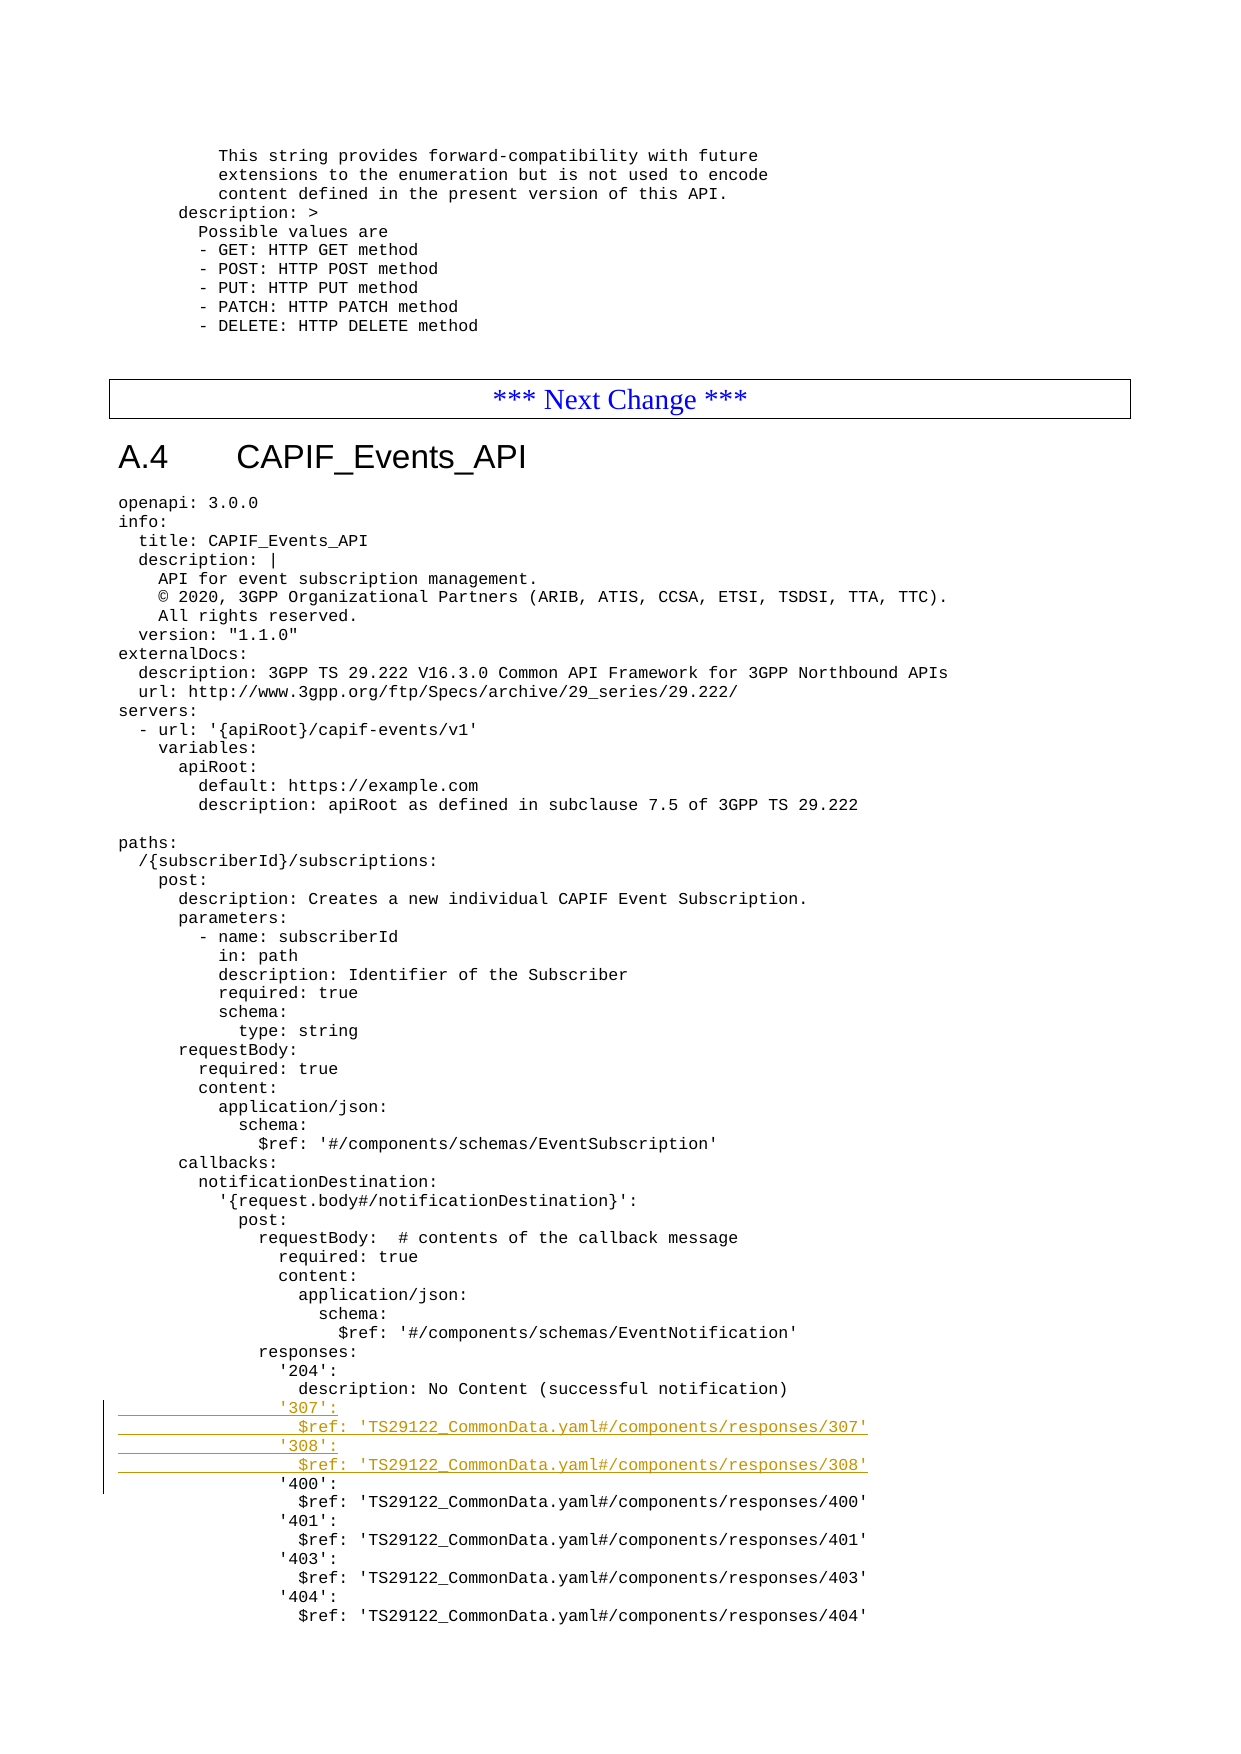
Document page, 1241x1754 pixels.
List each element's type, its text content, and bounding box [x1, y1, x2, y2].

text required: true [118, 985, 1122, 1004]
text All rights reserved. [118, 608, 1122, 627]
text required: true [118, 1249, 1122, 1268]
text content: [118, 1268, 1122, 1287]
text post: [118, 1211, 1122, 1230]
text apiRoot: [118, 759, 1122, 778]
text '404': [118, 1588, 1122, 1607]
text $ref: 'TS29122_CommonData.yaml#/components/responses/404' [118, 1607, 1122, 1626]
text - url: '{apiRoot}/capif-events/v1' [118, 721, 1122, 740]
text version: "1.1.0" [118, 627, 1122, 646]
subtitle A.4 CAPIF_Events_API [118, 438, 1122, 476]
text parameters: [118, 909, 1122, 928]
text content defined in the present version of this API. [118, 185, 1122, 204]
text schema: [118, 1004, 1122, 1023]
text type: string [118, 1023, 1122, 1042]
text $ref: 'TS29122_CommonData.yaml#/components/responses/403' [118, 1569, 1122, 1588]
text url: http://www.3gpp.org/ftp/Specs/archive/29_series/29.222/ [118, 683, 1122, 702]
text schema: [118, 1117, 1122, 1136]
text openapi: 3.0.0 [118, 495, 1122, 514]
text *** Next Change *** [110, 380, 1130, 418]
text requestBody: [118, 1042, 1122, 1060]
text paths: [118, 834, 1122, 853]
text '403': [118, 1551, 1122, 1569]
text '401': [118, 1513, 1122, 1532]
text description: No Content (successful notification) [118, 1381, 1122, 1400]
text /{subscriberId}/subscriptions: [118, 853, 1122, 872]
text in: path [118, 947, 1122, 966]
text required: true [118, 1060, 1122, 1079]
text Possible values are [118, 223, 1122, 242]
text © 2020, 3GPP Organizational Partners (ARIB, ATIS, CCSA, ETSI, TSDSI, TTA, TTC). [118, 589, 1122, 608]
text notificationDestination: [118, 1173, 1122, 1192]
text info: [118, 514, 1122, 532]
text callbacks: [118, 1155, 1122, 1173]
text - PATCH: HTTP PATCH method [118, 298, 1122, 317]
text - name: subscriberId [118, 928, 1122, 947]
text servers: [118, 702, 1122, 721]
text - DELETE: HTTP DELETE method [118, 317, 1122, 336]
text - POST: HTTP POST method [118, 261, 1122, 280]
text post: [118, 872, 1122, 891]
text application/json: [118, 1098, 1122, 1117]
text - GET: HTTP GET method [118, 242, 1122, 261]
text $ref: '#/components/schemas/EventNotification' [118, 1324, 1122, 1343]
text $ref: 'TS29122_CommonData.yaml#/components/responses/401' [118, 1532, 1122, 1551]
text description: Creates a new individual CAPIF Event Subscription. [118, 891, 1122, 909]
text '{request.body#/notificationDestination}': [118, 1192, 1122, 1211]
text content: [118, 1079, 1122, 1098]
text '204': [118, 1362, 1122, 1381]
text externalDocs: [118, 646, 1122, 664]
text description: > [118, 204, 1122, 223]
text application/json: [118, 1287, 1122, 1306]
text - PUT: HTTP PUT method [118, 280, 1122, 298]
text description: apiRoot as defined in subclause 7.5 of 3GPP TS 29.222 [118, 796, 1122, 815]
text extensions to the enumeration but is not used to encode [118, 167, 1122, 185]
text description: Identifier of the Subscriber [118, 966, 1122, 985]
text API for event subscription management. [118, 570, 1122, 589]
text schema: [118, 1306, 1122, 1324]
text responses: [118, 1343, 1122, 1362]
text title: CAPIF_Events_API [118, 532, 1122, 551]
text description: | [118, 551, 1122, 570]
text default: https://example.com [118, 778, 1122, 796]
text $ref: 'TS29122_CommonData.yaml#/components/responses/400' [118, 1494, 1122, 1513]
text requestBody: # contents of the callback message [118, 1230, 1122, 1249]
text variables: [118, 740, 1122, 759]
text '400': [118, 1475, 1122, 1494]
text This string provides forward-compatibility with future [118, 148, 1122, 167]
text description: 3GPP TS 29.222 V16.3.0 Common API Framework for 3GPP Northbound APIs [118, 664, 1122, 683]
text $ref: '#/components/schemas/EventSubscription' [118, 1136, 1122, 1155]
